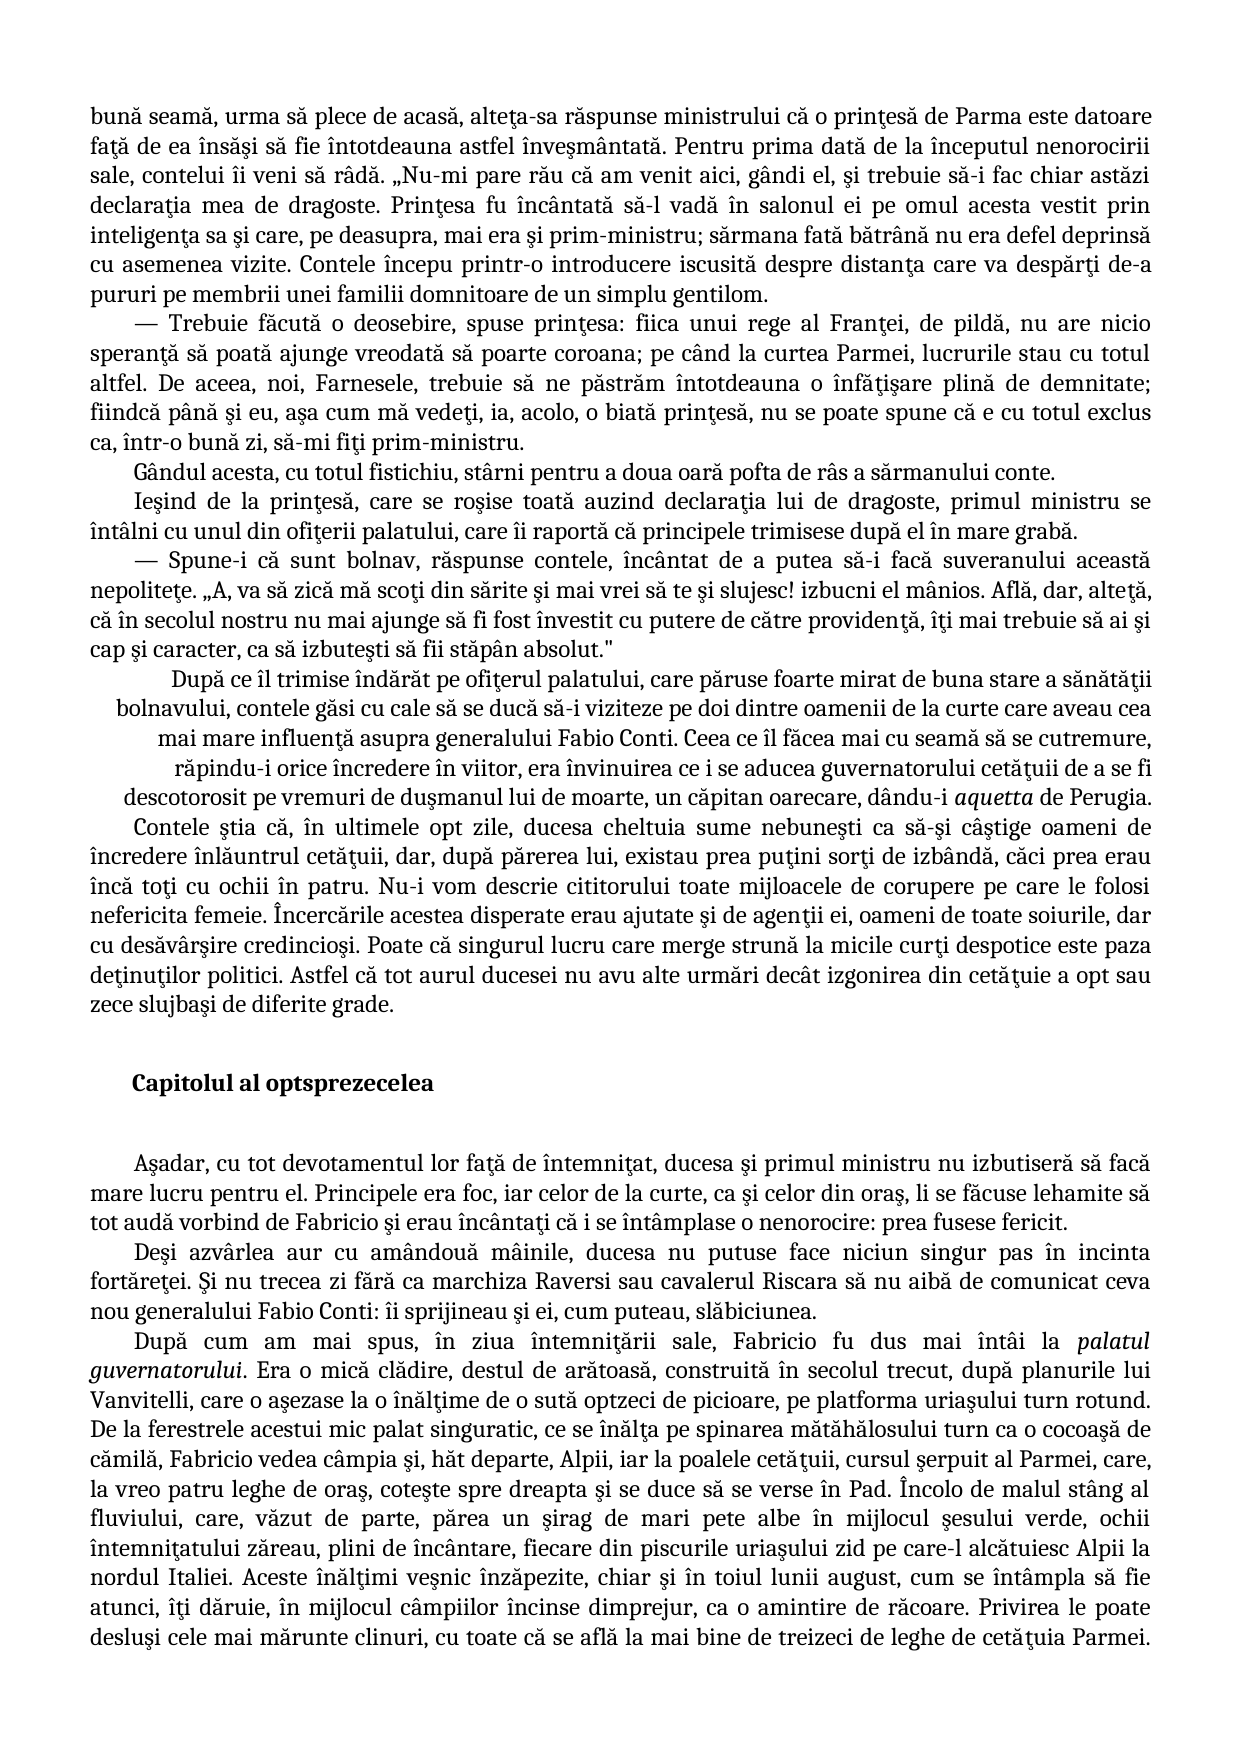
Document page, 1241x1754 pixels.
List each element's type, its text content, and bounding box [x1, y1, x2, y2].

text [90, 1327, 1152, 1651]
text Aşadar, cu tot devotamentul lor faţă de întemniţat, ducesa şi primul ministru nu izbutiseră să facă mare lucru pentru el. Principele era foc, iar celor de la curte, ca şi celor din oraş, li se făcuse lehamite să tot audă vorbind de Fabricio şi erau încântaţi că i se întâmplase o nenorocire: prea fusese fericit. [90, 1149, 1152, 1237]
text — Trebuie făcută o deosebire, spuse prinţesa: fiica unui rege al Franţei, de pildă, nu are nicio speranţă să poată ajunge vreodată să poarte coroana; pe când la curtea Parmei, lucrurile stau cu totul altfel. De aceea, noi, Farnesele, trebuie să ne păstrăm întotdeauna o înfăţişare plină de demnitate; fiindcă până şi eu, aşa cum mă vedeţi, ia, acolo, o biată prinţesă, nu se poate spune că e cu totul exclus ca, într-o bună zi, să-mi fiţi prim-ministru. [90, 309, 1152, 456]
text După ce îl trimise îndărăt pe ofiţerul palatului, care păruse foarte mirat de buna stare a sănătăţii bolnavului, contele găsi cu cale să se ducă să-i viziteze pe doi dintre oamenii de la curte care aveau cea mai mare influenţă asupra generalului Fabio Conti. Ceea ce îl făcea mai cu seamă să se cutremure, răpindu-i orice încredere în viitor, era învinuirea ce i se aducea guvernatorului cetăţuii de a se fi descotorosit pe vremuri de duşmanul lui de moarte, un căpitan oarecare, dându-i aquetta de Perugia. [89, 665, 1152, 812]
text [90, 102, 1152, 308]
text Deşi azvârlea aur cu amândouă mâinile, ducesa nu putuse face niciun singur pas în incinta fortăreţei. Şi nu trecea zi fără ca marchiza Raversi sau cavalerul Riscara să nu aibă de comunicat ceva nou generalului Fabio Conti: îi sprijineau şi ei, cum puteau, slăbiciunea. [90, 1238, 1152, 1326]
text Contele ştia că, în ultimele opt zile, ducesa cheltuia sume nebuneşti ca să-şi câştige oameni de încredere înlăuntrul cetăţuii, dar, după părerea lui, existau prea puţini sorţi de izbândă, căci prea erau încă toţi cu ochii în patru. Nu-i vom descrie cititorului toate mijloacele de corupere pe care le folosi nefericita femeie. Încercările acestea disperate erau ajutate şi de agenţii ei, oameni de toate soiurile, dar cu desăvârşire credincioşi. Poate că singurul lucru care merge strună la micile curţi despotice este paza deţinuţilor politici. Astfel că tot aurul ducesei nu avu alte urmări decât izgonirea din cetăţuie a opt sau zece slujbaşi de diferite grade. [90, 813, 1152, 1019]
text Gândul acesta, cu totul fistichiu, stârni pentru a doua oară pofta de râs a sărmanului conte. [90, 457, 1152, 486]
text Ieşind de la prinţesă, care se roşise toată auzind declaraţia lui de dragoste, primul ministru se întâlni cu unul din ofiţerii palatului, care îi raportă că principele trimisese după el în mare grabă. [90, 487, 1152, 545]
subtitle Capitolul al optsprezecelea [132, 1069, 1152, 1098]
text — Spune-i că sunt bolnav, răspunse contele, încântat de a putea să-i facă suveranului această nepoliteţe. „A, va să zică mă scoţi din sărite şi mai vrei să te şi slujesc! izbucni el mânios. Află, dar, alteţă, că în secolul nostru nu mai ajunge să fi fost învestit cu putere de către providenţă, îţi mai trebuie să ai şi cap şi caracter, ca să izbuteşti să fii stăpân absolut." [90, 546, 1152, 664]
